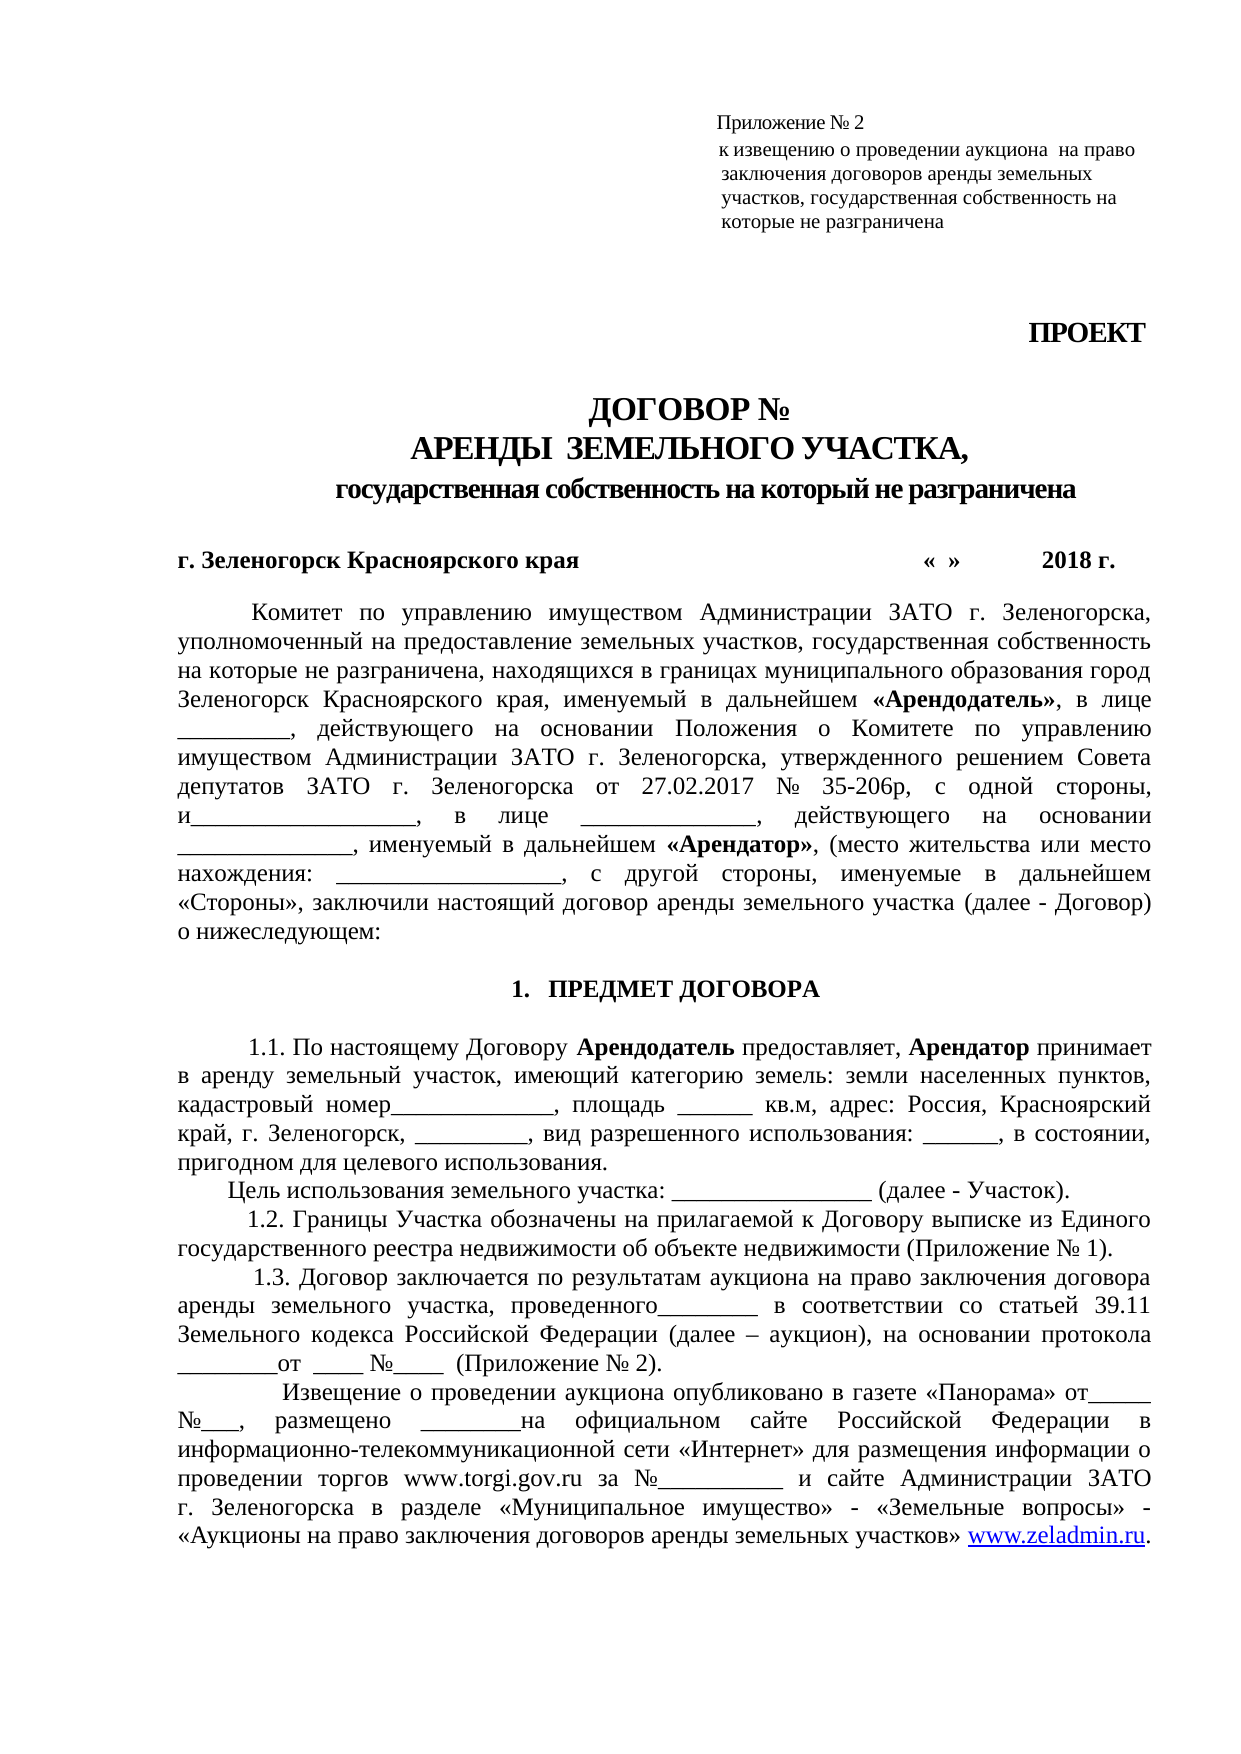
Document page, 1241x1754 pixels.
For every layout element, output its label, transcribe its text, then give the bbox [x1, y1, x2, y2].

text г. Зеленогорск Красноярского края « » 2018 г. [177, 545, 1152, 574]
text 1.1. По настоящему Договору Арендодатель предоставляет, Арендатор принимает в аренду земельный участок, имеющий категорию земель: земли населенных пунктов, кадастровый номер_____________, площадь ______ кв.м, адрес: Россия, Красноярский край, г. Зеленогорск, _________, вид разрешенного использования: ______, в состоянии, пригодном для целевого использования. [177, 1032, 1152, 1175]
text Цель использования земельного участка: ________________ (далее - Участок). [177, 1175, 1152, 1204]
text ПРОЕКТ [266, 311, 1147, 350]
text АРЕНДЫ ЗЕМЕЛЬНОГО УЧАСТКА, [360, 428, 1020, 467]
text 1.3. Договор заключается по результатам аукциона на право заключения договора аренды земельного участка, проведенного________ в соответствии со статьей 39.11 Земельного кодекса Российской Федерации (далее – аукцион), на основании протокола ________от ____ №____ (Приложение № 2). [177, 1262, 1152, 1377]
text к извещению о проведении аукциона на право заключения договоров аренды земельных участков, государственная собственность на которые не разграничена [177, 137, 1152, 233]
text Комитет по управлению имуществом Администрации ЗАТО г. Зеленогорска, уполномоченный на предоставление земельных участков, государственная собственность на которые не разграничена, находящихся в границах муниципального образования город Зеленогорск Красноярского края, именуемый в дальнейшем «Арендодатель», в лице _________, действующего на основании Положения о Комитете по управлению имуществом Администрации ЗАТО г. Зеленогорска, утвержденного решением Совета депутатов ЗАТО г. Зеленогорска от 27.02.2017 № 35-206р, с одной стороны, и__________________, в лице ______________, действующего на основании ______________, именуемый в дальнейшем «Арендатор», (место жительства или место нахождения: __________________, с другой стороны, именуемые в дальнейшем «Стороны», заключили настоящий договор аренды земельного участка (далее - Договор) о нижеследующем: [177, 598, 1152, 945]
text ДОГОВОР № [360, 389, 1020, 428]
text государственная собственность на который не разграничена [266, 467, 1147, 506]
text 1.2. Границы Участка обозначены на прилагаемой к Договору выписке из Единого государственного реестра недвижимости об объекте недвижимости (Приложение № 1). [177, 1204, 1152, 1262]
text 1. ПРЕДМЕТ ДОГОВОРА [179, 974, 1152, 1003]
text Извещение о проведении аукциона опубликовано в газете «Панорама» от_____ №___, размещено ________на официальном сайте Российской Федерации в информационно-телекоммуникационной сети «Интернет» для размещения информации о проведении торгов www.torgi.gov.ru за №__________ и сайте Администрации ЗАТО г. Зеленогорска в разделе «Муниципальное имущество» - «Земельные вопросы» - «Аукционы на право заключения договоров аренды земельных участков» www.zeladmin.ru. [177, 1377, 1152, 1549]
text Приложение № 2 [360, 98, 1165, 137]
